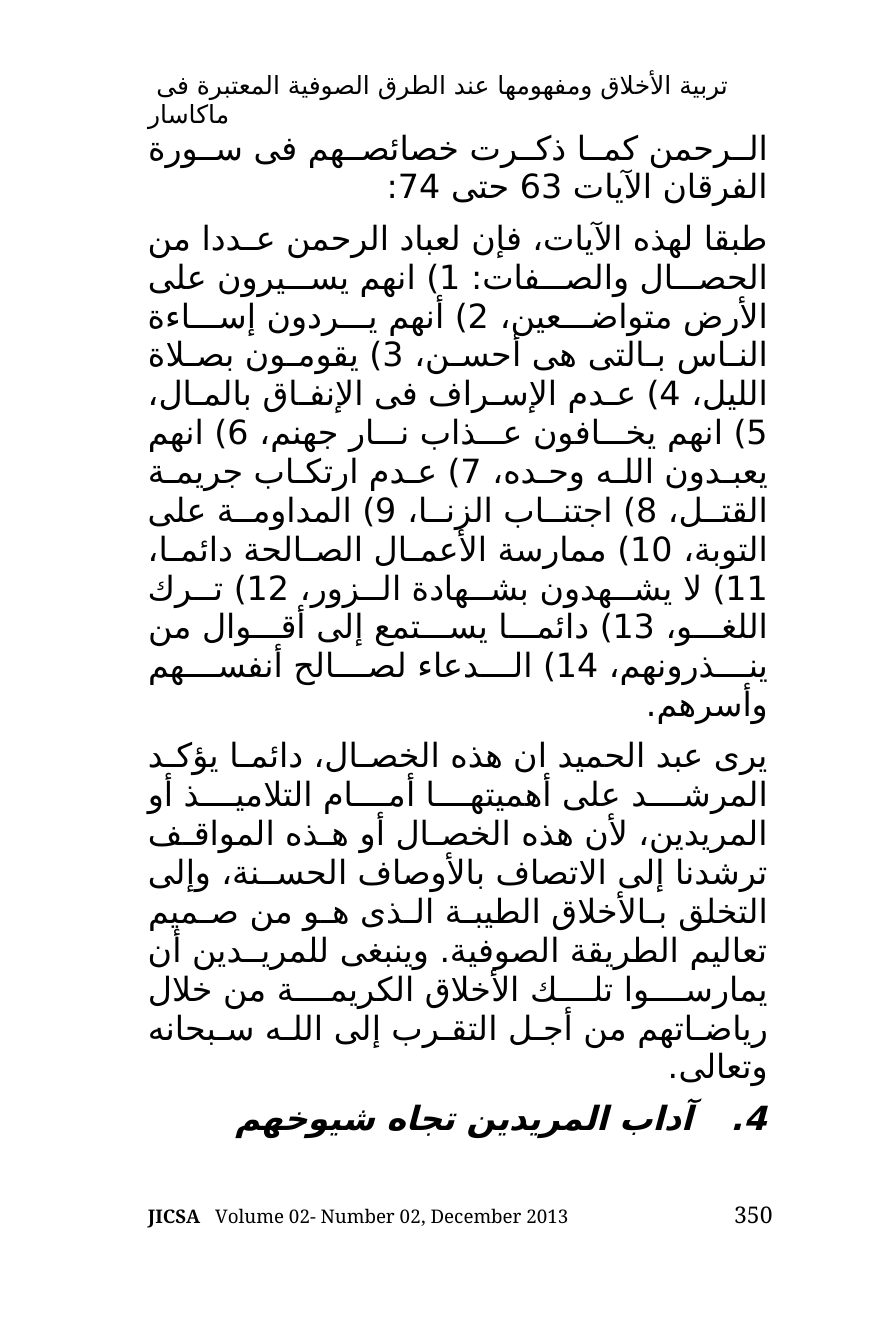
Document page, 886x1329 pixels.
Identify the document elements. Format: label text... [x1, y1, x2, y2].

list آداب المريدين تجاه شيوخهم [148, 1099, 730, 1138]
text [148, 129, 768, 207]
text طبقا لهذه الآيات، فإن لعباد الرحمن عددا من الحصال والصفات: 1) انهم يسيرون على الأرض متواضعين، 2) أنهم يردون إساءة الناس بالتى هى أحسن، 3) يقومون بصلاة الليل، 4) عدم الإسراف فى الإنفاق بالمال، 5) انهم يخافون عذاب نار جهنم، 6) انهم يعبدون الله وحده، 7) عدم ارتكاب جريمة القتل، 8) اجتناب الزنا، 9) المداومة على التوبة، 10) ممارسة الأعمال الصالحة دائما، 11) لا يشهدون بشهادة الزور، 12) ترك اللغو، 13) دائما يستمع إلى أقوال من ينذرونهم، 14) الدعاء لصالح أنفسهم وأسرهم. [148, 219, 768, 724]
text يرى عبد الحميد ان هذه الخصال، دائما يؤكد المرشد على أهميتها أمام التلاميذ أو المريدين، لأن هذه الخصال أو هذه المواقف ترشدنا إلى الاتصاف بالأوصاف الحسنة، وإلى التخلق بالأخلاق الطيبة الذى هو من صميم تعاليم الطريقة الصوفية. وينبغى للمريدين أن يمارسوا تلك الأخلاق الكريمة من خلال رياضاتهم من أجل التقرب إلى الله سبحانه وتعالى. [148, 737, 768, 1087]
